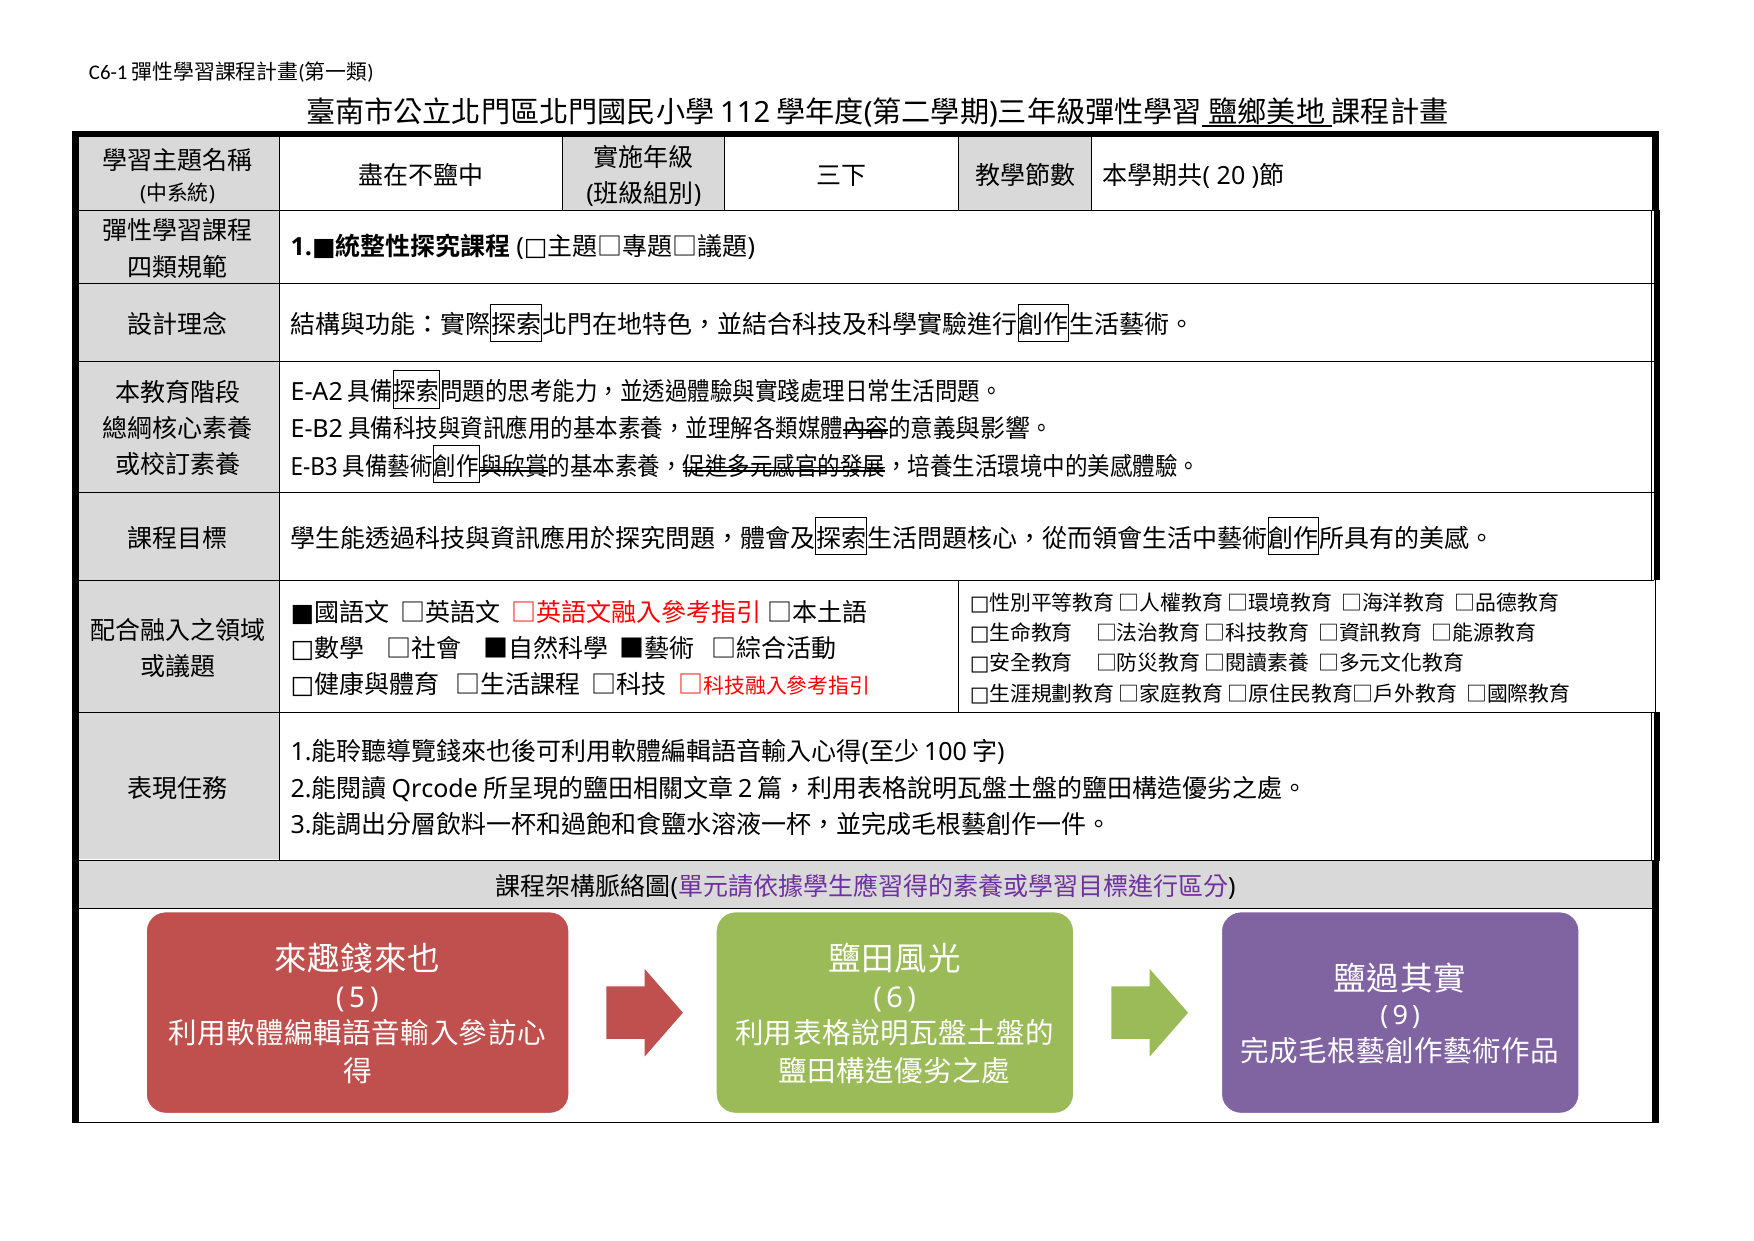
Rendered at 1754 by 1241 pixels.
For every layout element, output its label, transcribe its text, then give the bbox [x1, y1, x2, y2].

table_header 實施年級 (班級組別) [563, 137, 724, 210]
table_cell 學生能透過科技與資訊應用於探究問題，體會及探索生活問題核心，從而領會生活中藝術創作所具有的美感。 [280, 493, 1651, 580]
table_header 學習主題名稱 (中系統) [79, 137, 279, 210]
table_cell 本教育階段 總綱核心素養 或校訂素養 [79, 362, 279, 492]
table_cell □性別平等教育 □人權教育 □環境教育 □海洋教育 □品德教育 □生命教育 □法治教育 □科技教育 □資訊教育 □能源教育 □安全教育 □防災教育 □閱讀素養 □多元文化教育 □生涯規劃教育 □家庭教育 □原住民教育□戶外教育 □國際教育 [959, 580, 1655, 712]
table_cell 彈性學習課程 四類規範 [79, 211, 279, 283]
table_header 盡在不鹽中 [280, 137, 562, 210]
table_cell 1.■統整性探究課程 (□主題□專題□議題) [280, 211, 1651, 283]
table_cell 結構與功能：實際探索北門在地特色，並結合科技及科學實驗進行創作生活藝術。 [280, 284, 1651, 361]
table_cell 設計理念 [79, 284, 279, 361]
text 臺南市公立北門區北門國民小學112學年度(第二學期)三年級彈性學習 鹽鄉美地 課程計畫 [89, 89, 1665, 131]
table_cell [79, 909, 1652, 1122]
table_cell ■國語文 □英語文 □英語文融入參考指引 □本土語 □數學 □社會 ■自然科學 ■藝術 □綜合活動 □健康與體育 □生活課程 □科技 □科技融入參考指引 [280, 581, 958, 712]
table_cell E-A2具備探索問題的思考能力，並透過體驗與實踐處理日常生活問題。 E-B2具備科技與資訊應用的基本素養，並理解各類媒體內容的意義與影響。 E-B3具備藝術創作與欣賞的基本素養，促進多元感官的發展，培養生活環境中的美感體驗。 [280, 362, 1651, 492]
table_header 三下 [725, 137, 958, 210]
table_cell 課程目標 [79, 493, 279, 580]
table_cell 課程架構脈絡圖(單元請依據學生應習得的素養或學習目標進行區分) [79, 861, 1652, 908]
table_header 教學節數 [959, 137, 1091, 210]
table_cell 1.能聆聽導覽錢來也後可利用軟體編輯語音輸入心得(至少100字) 2.能閱讀Qrcode所呈現的鹽田相關文章2篇，利用表格說明瓦盤土盤的鹽田構造優劣之處。 3.能調出分層飲料一杯和過飽和食鹽水溶液一杯，並完成毛根藝創作一件。 [280, 713, 1651, 859]
table_cell 配合融入之領域或議題 [79, 581, 279, 712]
table_header 本學期共( 20 )節 [1092, 137, 1652, 210]
table_cell 表現任務 [79, 713, 279, 859]
